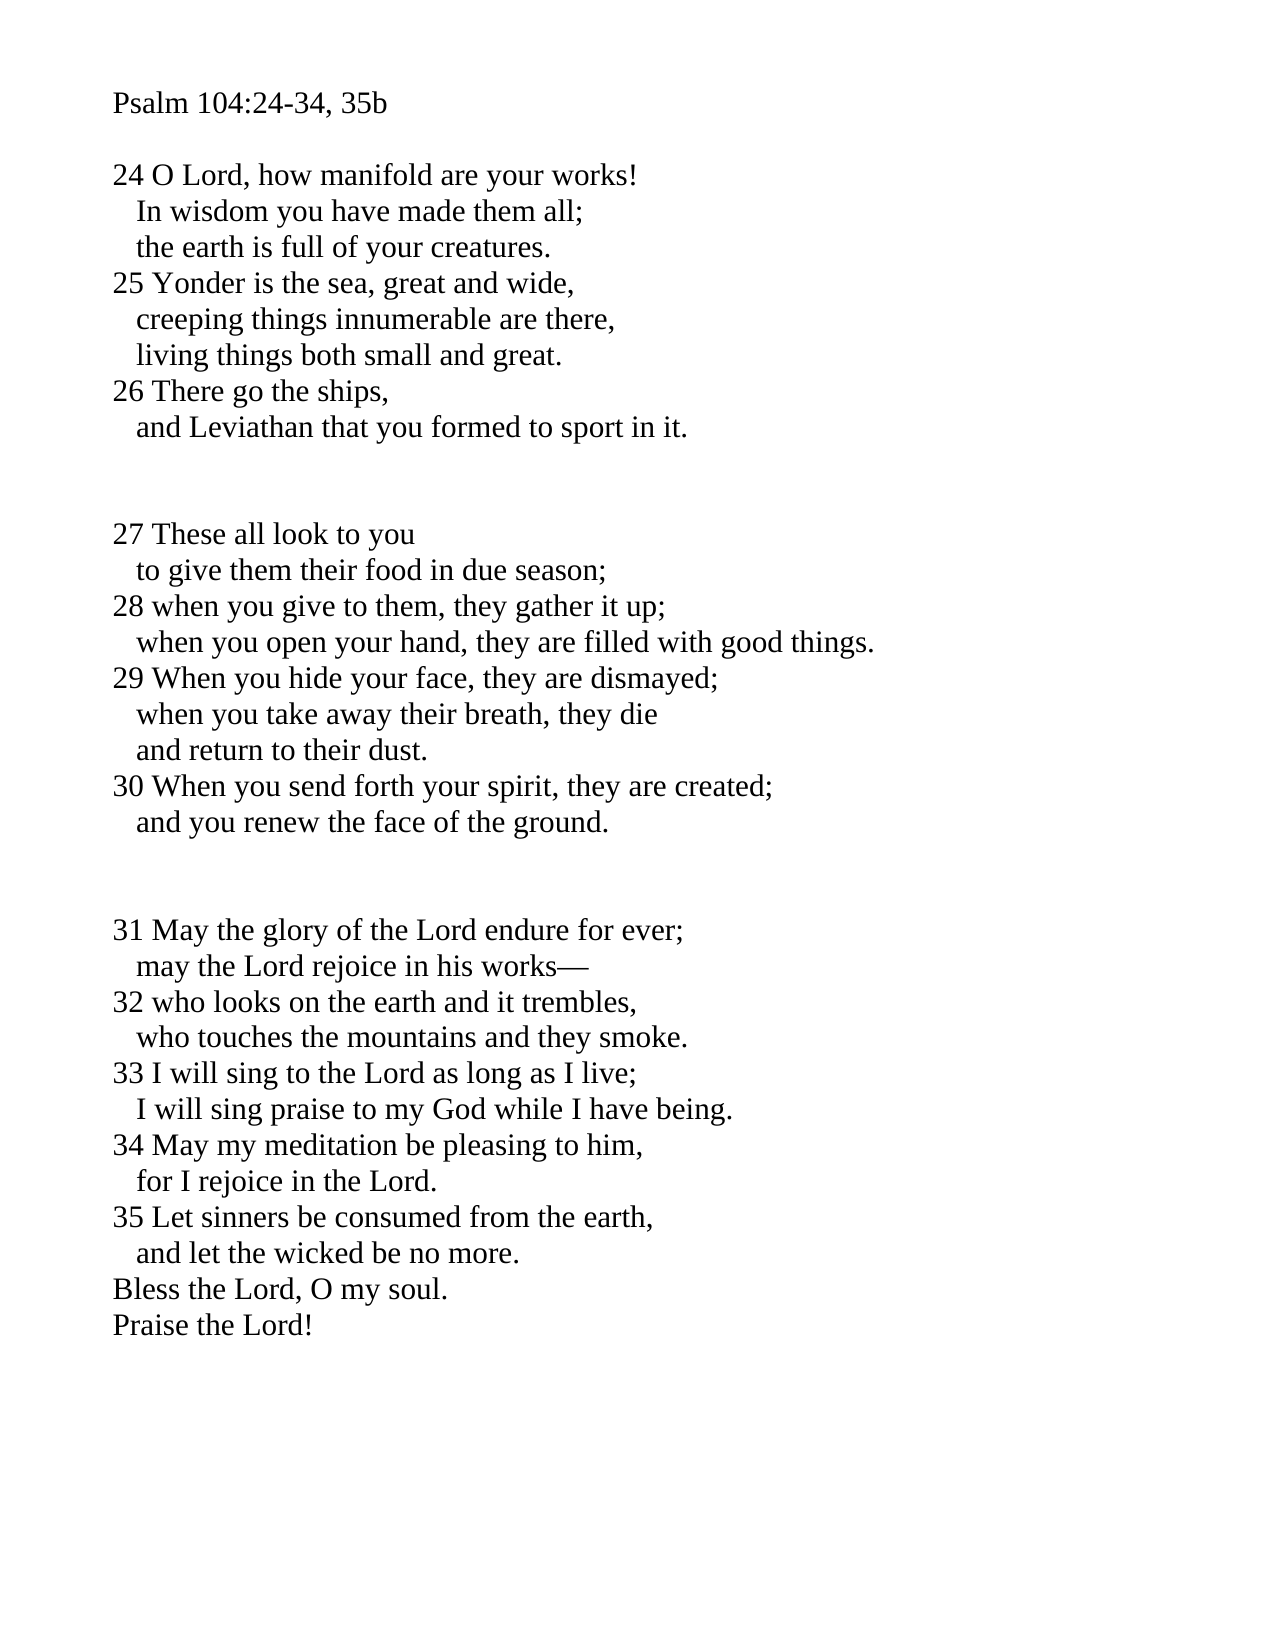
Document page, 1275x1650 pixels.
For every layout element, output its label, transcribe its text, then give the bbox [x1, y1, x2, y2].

text and let the wicked be no more. [112, 1234, 1162, 1270]
text 24 O Lord, how manifold are your works! [112, 156, 1162, 192]
text and return to their dust. [112, 731, 1162, 767]
text 35 Let sinners be consumed from the earth, [112, 1198, 1162, 1234]
text who touches the mountains and they smoke. [112, 1019, 1162, 1055]
text 26 There go the ships, [112, 372, 1162, 408]
text may the Lord rejoice in his works— [112, 947, 1162, 983]
text Bless the Lord, O my soul. [112, 1270, 1162, 1306]
text to give them their food in due season; [112, 552, 1162, 587]
text creeping things innumerable are there, [112, 300, 1162, 336]
text 29 When you hide your face, they are dismayed; [112, 659, 1162, 695]
text 33 I will sing to the Lord as long as I live; [112, 1055, 1162, 1091]
text 30 When you send forth your spirit, they are created; [112, 767, 1162, 803]
text 28 when you give to them, they gather it up; [112, 587, 1162, 623]
text In wisdom you have made them all; [112, 192, 1162, 228]
text and you renew the face of the ground. [112, 803, 1162, 839]
text Praise the Lord! [112, 1306, 1162, 1342]
text when you take away their breath, they die [112, 695, 1162, 731]
text I will sing praise to my God while I have being. [112, 1091, 1162, 1127]
text 27 These all look to you [112, 516, 1162, 552]
text for I rejoice in the Lord. [112, 1162, 1162, 1198]
text living things both small and great. [112, 336, 1162, 372]
text 32 who looks on the earth and it trembles, [112, 983, 1162, 1019]
text 34 May my meditation be pleasing to him, [112, 1127, 1162, 1162]
text Psalm 104:24-34, 35b [112, 84, 1162, 120]
text 31 May the glory of the Lord endure for ever; [112, 911, 1162, 947]
text and Leviathan that you formed to sport in it. [112, 408, 1162, 444]
text when you open your hand, they are filled with good things. [112, 623, 1162, 659]
text the earth is full of your creatures. [112, 228, 1162, 264]
text 25 Yonder is the sea, great and wide, [112, 264, 1162, 300]
